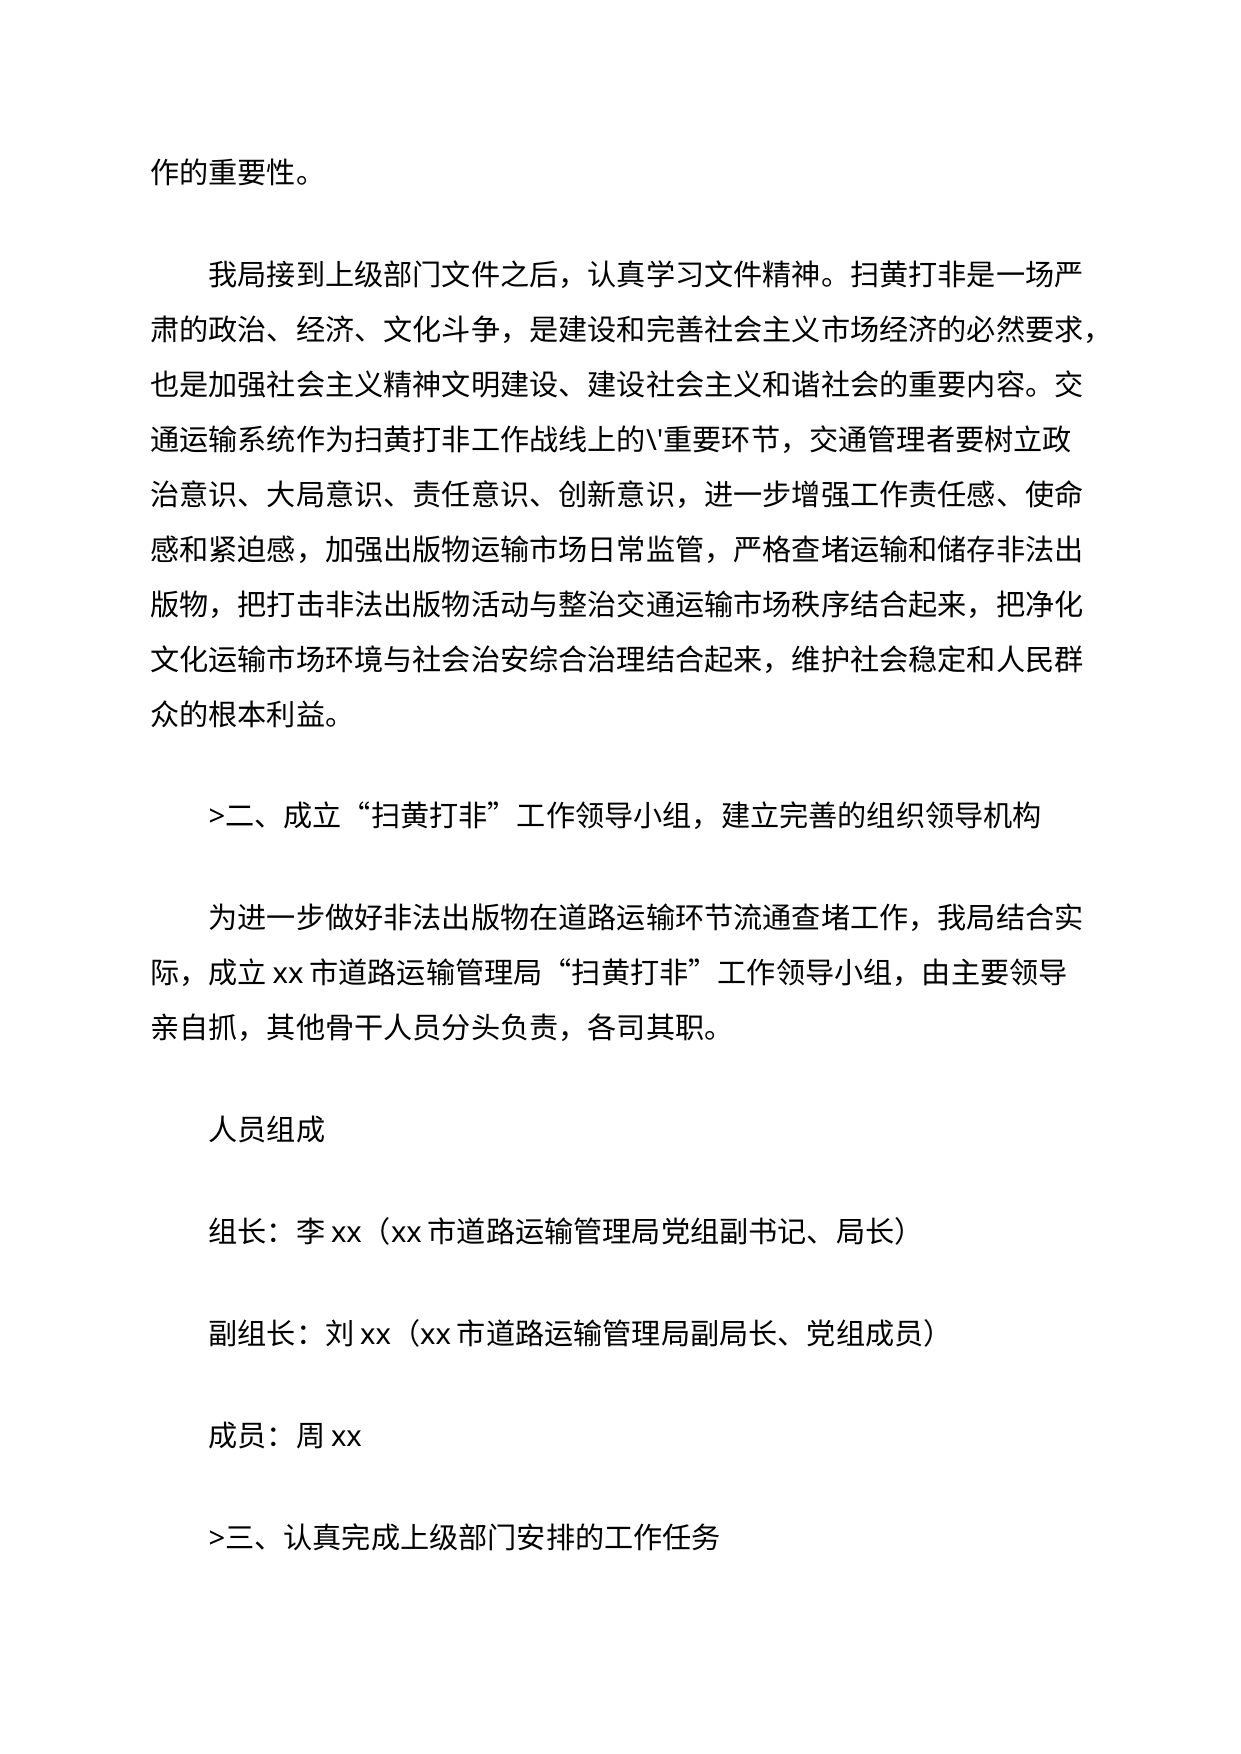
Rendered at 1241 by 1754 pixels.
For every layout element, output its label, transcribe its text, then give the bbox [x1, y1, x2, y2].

text 人员组成 [150, 1106, 1090, 1149]
text 为进一步做好非法出版物在道路运输环节流通查堵工作，我局结合实际，成立xx市道路运输管理局“扫黄打非”工作领导小组，由主要领导亲自抓，其他骨干人员分头负责，各司其职。 [150, 895, 1090, 1047]
text 副组长：刘xx（xx市道路运输管理局副局长、党组成员） [150, 1310, 1090, 1353]
text >二、成立“扫黄打非”工作领导小组，建立完善的组织领导机构 [150, 793, 1090, 835]
text 成员：周xx [150, 1412, 1090, 1454]
text >三、认真完成上级部门安排的工作任务 [150, 1514, 1090, 1557]
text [150, 150, 1090, 192]
text 组长：李xx（xx市道路运输管理局党组副书记、局长） [150, 1208, 1090, 1251]
text 我局接到上级部门文件之后，认真学习文件精神。扫黄打非是一场严肃的政治、经济、文化斗争，是建设和完善社会主义市场经济的必然要求，也是加强社会主义精神文明建设、建设社会主义和谐社会的重要内容。交通运输系统作为扫黄打非工作战线上的\'重要环节，交通管理者要树立政治意识、大局意识、责任意识、创新意识，进一步增强工作责任感、使命感和紧迫感，加强出版物运输市场日常监管，严格查堵运输和储存非法出版物，把打击非法出版物活动与整治交通运输市场秩序结合起来，把净化文化运输市场环境与社会治安综合治理结合起来，维护社会稳定和人民群众的根本利益。 [150, 252, 1090, 733]
